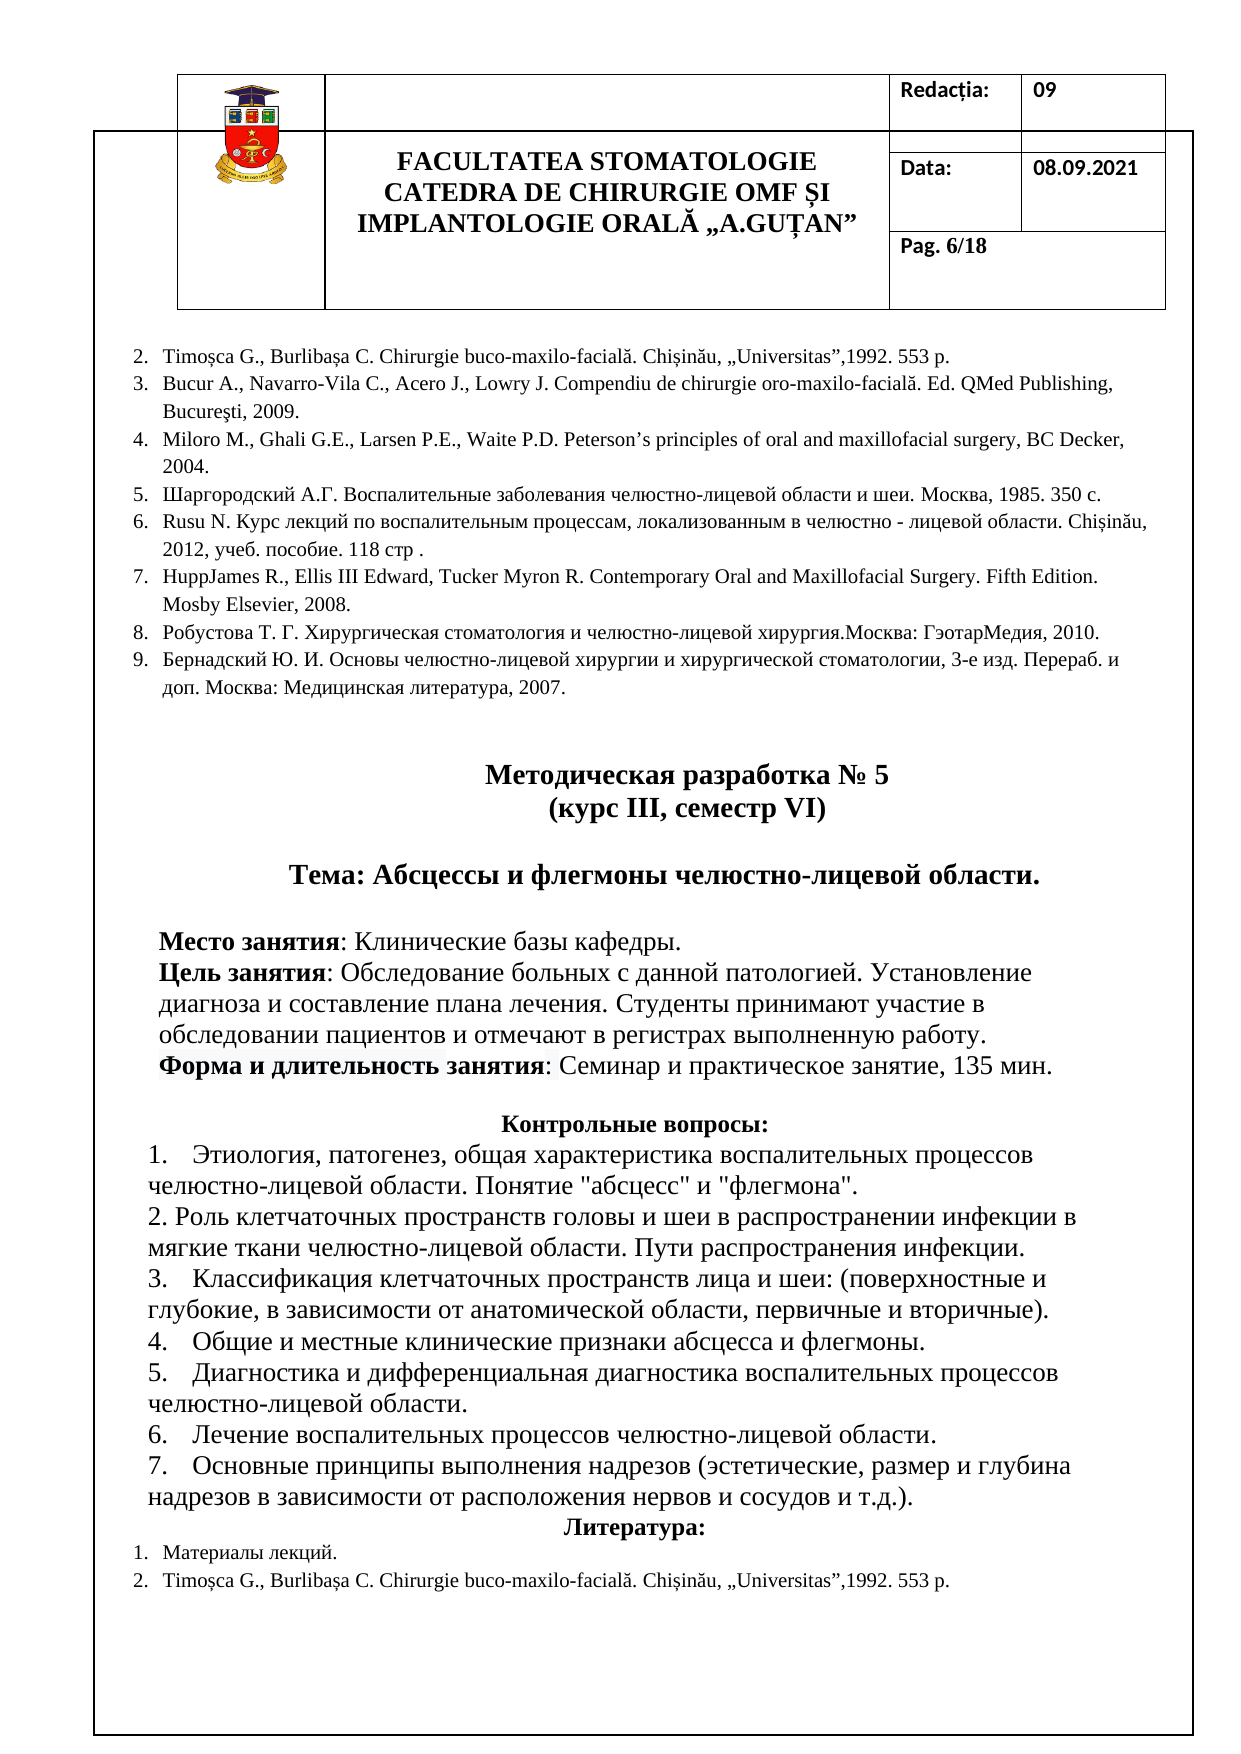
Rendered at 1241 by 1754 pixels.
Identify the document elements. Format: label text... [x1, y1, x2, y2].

text Форма и длительность занятия: Cеминар и практическое занятие, 135 мин. [559, 1049, 1096, 1080]
list Шаргородский А.Г. Воспалительные заболевания челюстно-лицевой области и шеи. Москва, 1985. 350 с. [133, 482, 1152, 506]
list HuppJames R., Ellis III Edward, Tucker Myron R. Contemporary Oral and Maxillofacial Surgery. Fifth Edition. Mosby Elsevier, 2008. [133, 564, 1152, 616]
text Цель занятия: Обследование больных с данной патологией. Установление диагноза и составление плана лечения. Студенты принимают участие в обследовании пациентов и отмечают в регистрах выполненную работу. [158, 956, 1096, 1049]
list Rusu N. Курс лекций по воспалительным процессам, локализованным в челюстно - лицевой области. Chișinău, 2012, учеб. пособие. 118 стр . [133, 509, 1152, 561]
text 4. Общие и местные клинические признаки абсцесса и флегмоны. [148, 1325, 1122, 1356]
list Методическая разработка № 5 [252, 757, 1122, 790]
list Бернадский Ю. И. Основы челюстно-лицевой хирургии и хирургической стоматологии, 3-e изд. Перераб. и доп. Москва: Медицинская литература, 2007. [133, 647, 1152, 699]
list Miloro M., Ghali G.E., Larsen P.E., Waite P.D. Peterson’s principles of oral and maxillofacial surgery, BC Decker, 2004. [133, 426, 1152, 478]
list Робустова Т. Г. Хирургическая стоматология и челюстно-лицевой хирургия.Москва: ГэотарМедия, 2010. [133, 620, 1152, 644]
text 6. Лечение воспалительных процессов челюстно-лицевой области. [148, 1418, 1122, 1449]
text 3. Классификация клетчаточных пространств лица и шеи: (поверхностные и глубокие, в зависимости от анатомической области, первичные и вторичные). [148, 1262, 1122, 1325]
text Тема: Абсцессы и флегмоны челюстно-лицевой области. [177, 857, 1152, 891]
text Литература: [148, 1512, 1122, 1540]
list Материалы лекций. [133, 1540, 1152, 1564]
list Timoșca G., Burlibașa C. Chirurgie buco-maxilo-facială. Chișinău, „Universitas”,1992. 553 p. [133, 344, 1152, 368]
text 7. Основные принципы выполнения надрезов (эстетические, размер и глубина надрезов в зависимости от расположения нервов и сосудов и т.д.). [148, 1449, 1122, 1512]
text 1. Этиология, патогенез, общая характеристика воспалительных процессов челюстно-лицевой области. Понятие "абсцесс" и "флегмона". [148, 1138, 1122, 1200]
list Timoșca G., Burlibașa C. Chirurgie buco-maxilo-facială. Chișinău, „Universitas”,1992. 553 p. [133, 1568, 1152, 1592]
picture [204, 84, 300, 184]
text Место занятия: Клинические базы кафедры. [158, 924, 1096, 956]
text 2. Роль клетчаточных пространств головы и шеи в распространении инфекции в мягкие ткани челюстно-лицевой области. Пути распространения инфекции. [148, 1200, 1122, 1262]
text Контрольные вопросы: [148, 1109, 1122, 1138]
list (курс III, семестр VI) [252, 790, 1122, 824]
text 5. Диагностика и дифференциальная диагностика воспалительных процессов челюстно-лицевой области. [148, 1356, 1122, 1418]
list Bucur A., Navarro-Vila C., Acero J., Lowry J. Compendiu de chirurgie oro-maxilo-facială. Ed. QMed Publishing, Bucureşti, 2009. [133, 371, 1152, 423]
